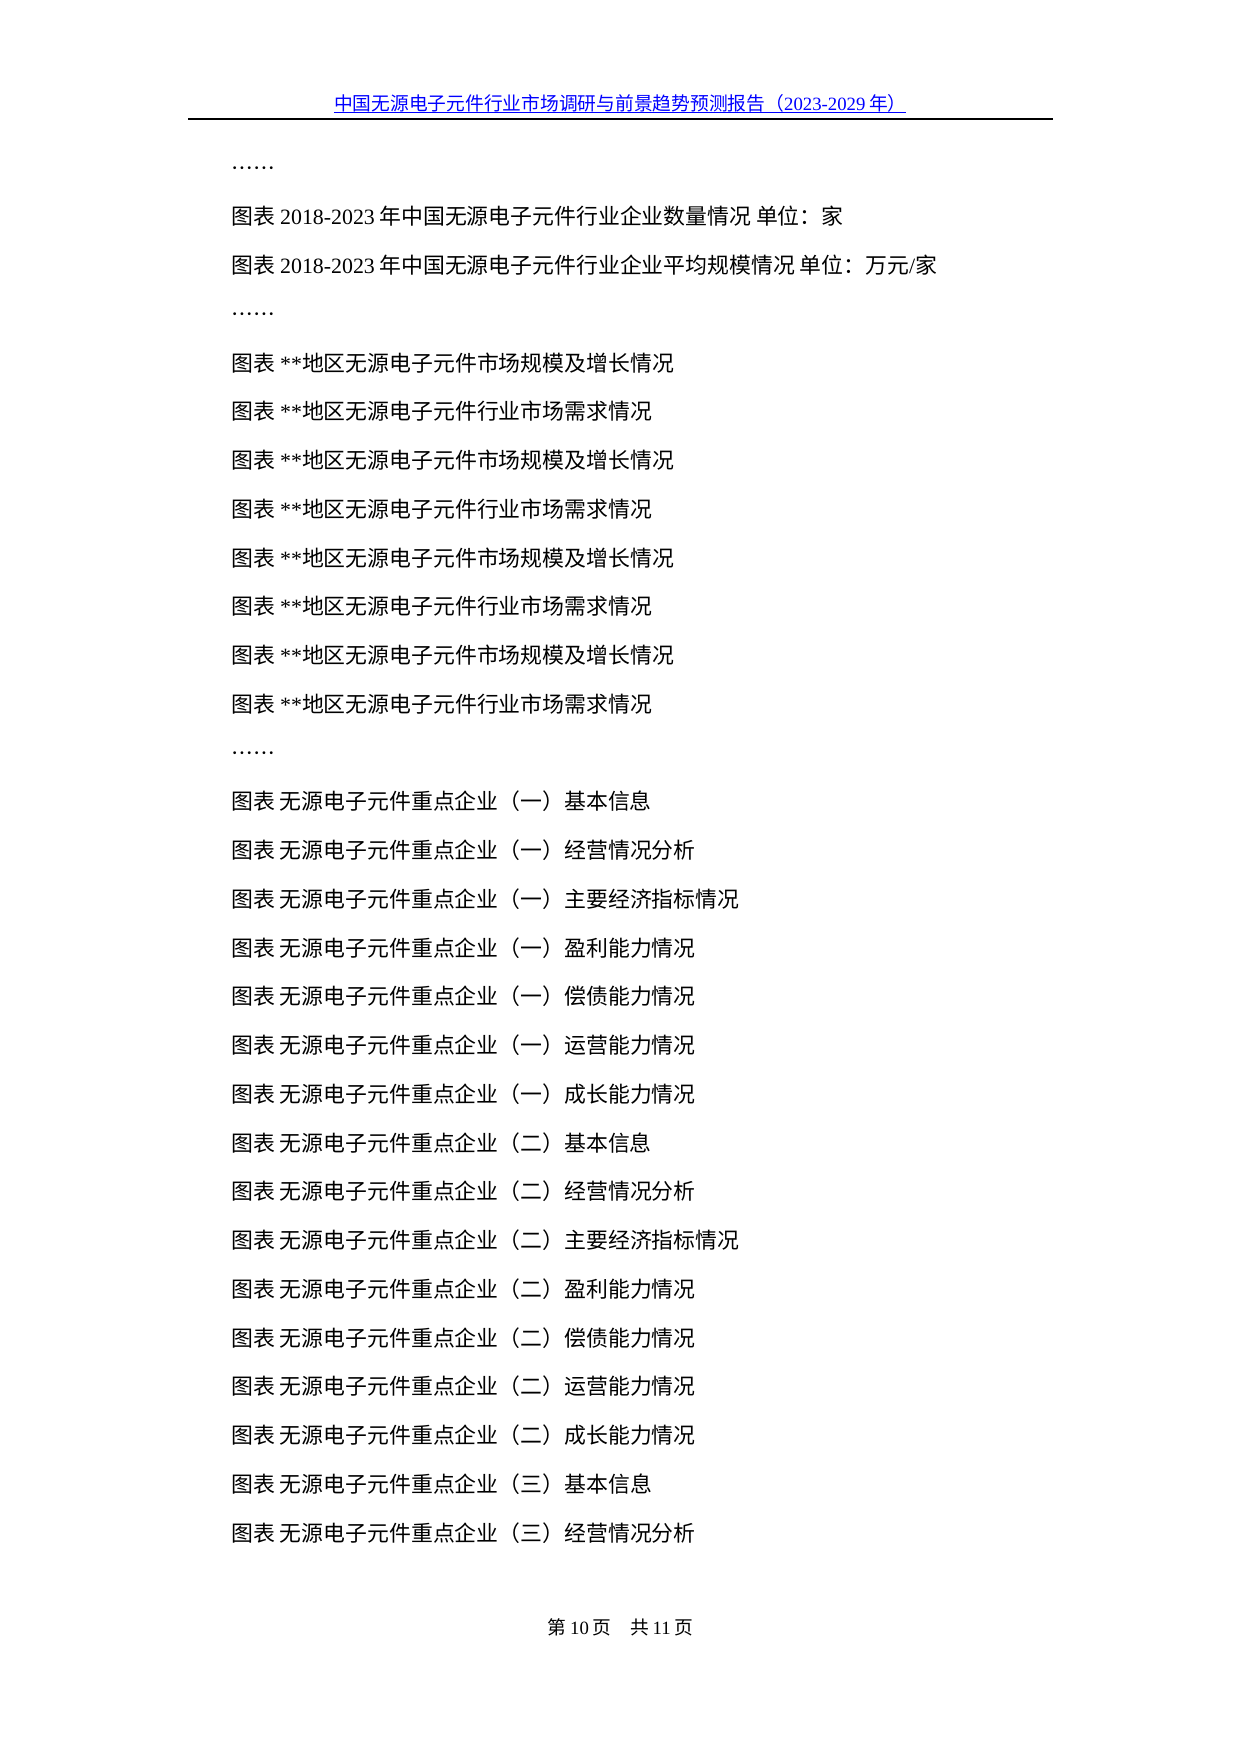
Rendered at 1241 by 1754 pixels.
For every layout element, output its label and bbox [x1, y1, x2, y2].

text [187, 150, 1053, 1548]
